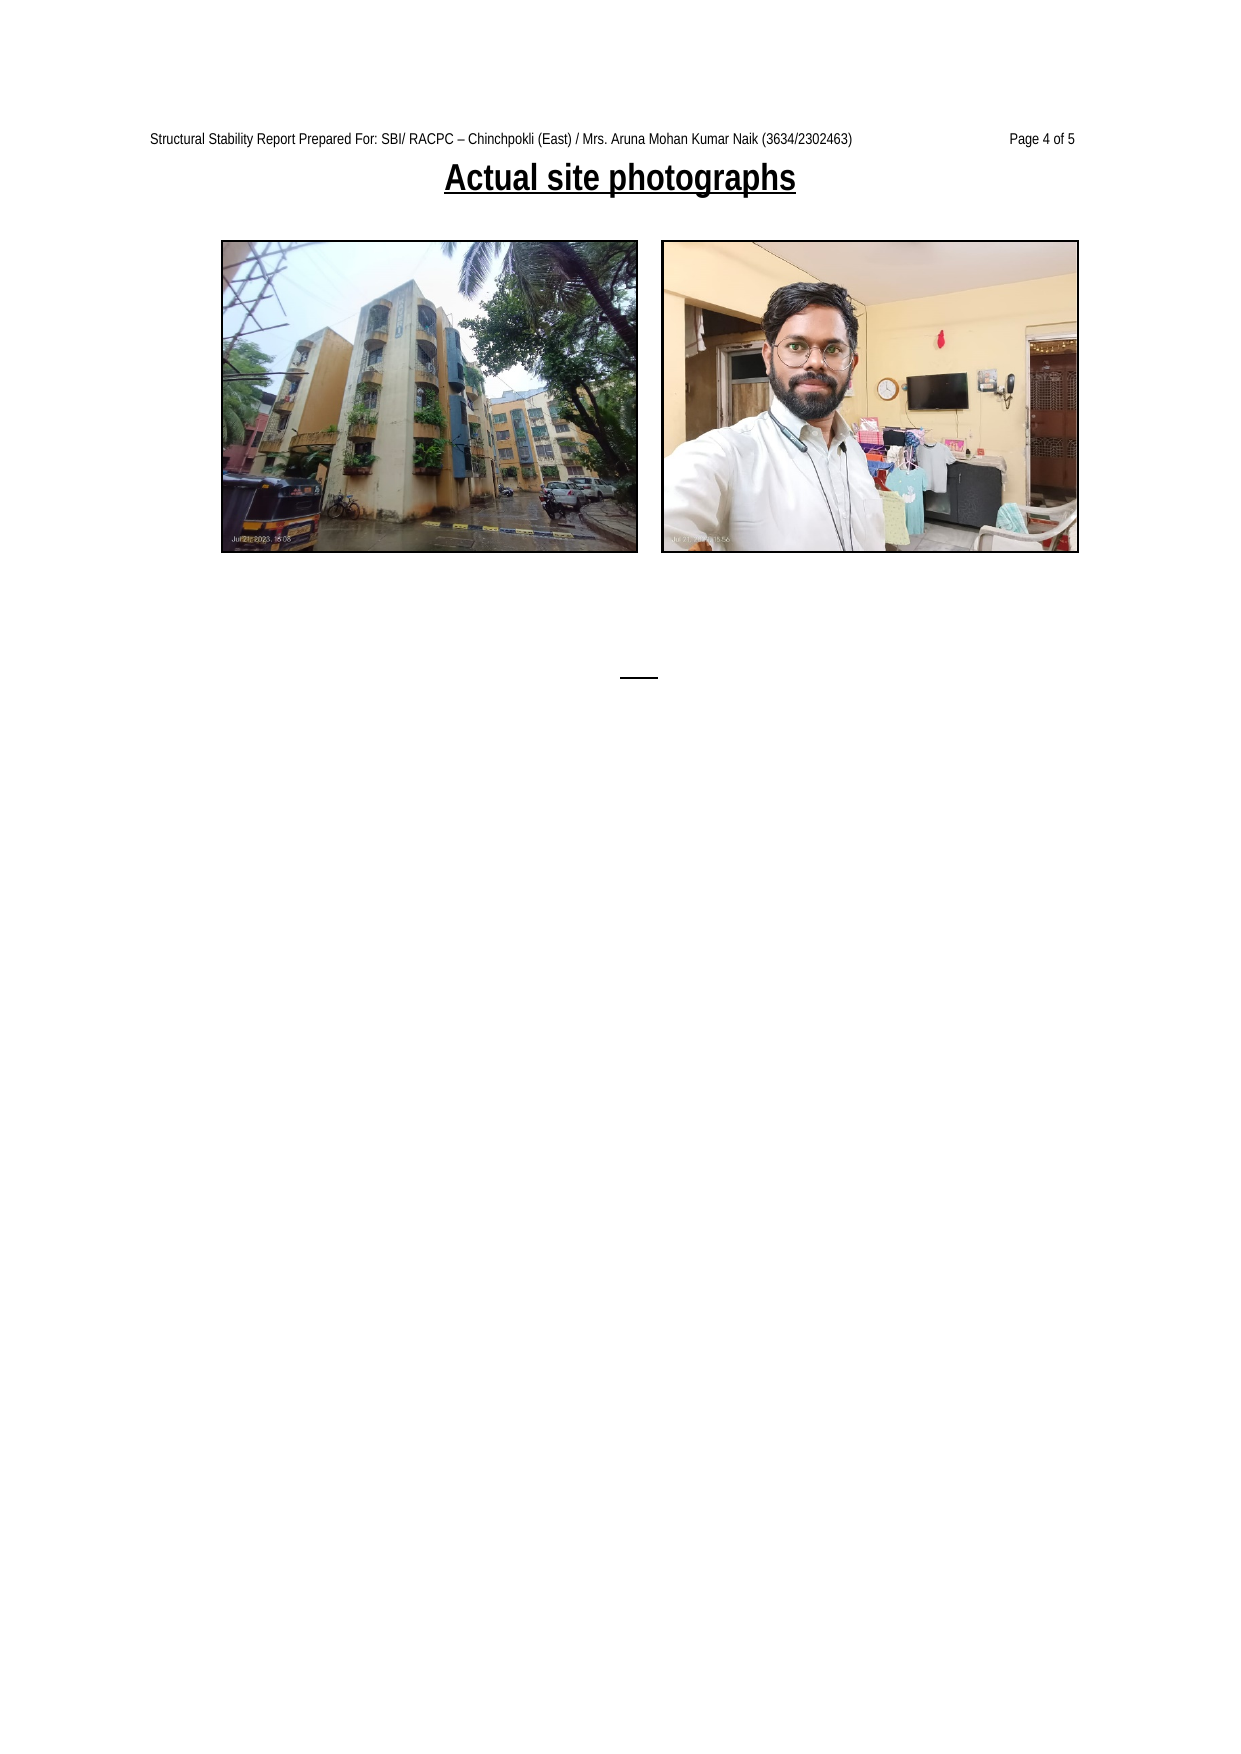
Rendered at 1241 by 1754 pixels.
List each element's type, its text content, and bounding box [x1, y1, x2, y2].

picture [664, 242, 1077, 551]
picture [223, 242, 636, 551]
text Actual site photographs [150, 155, 1090, 198]
